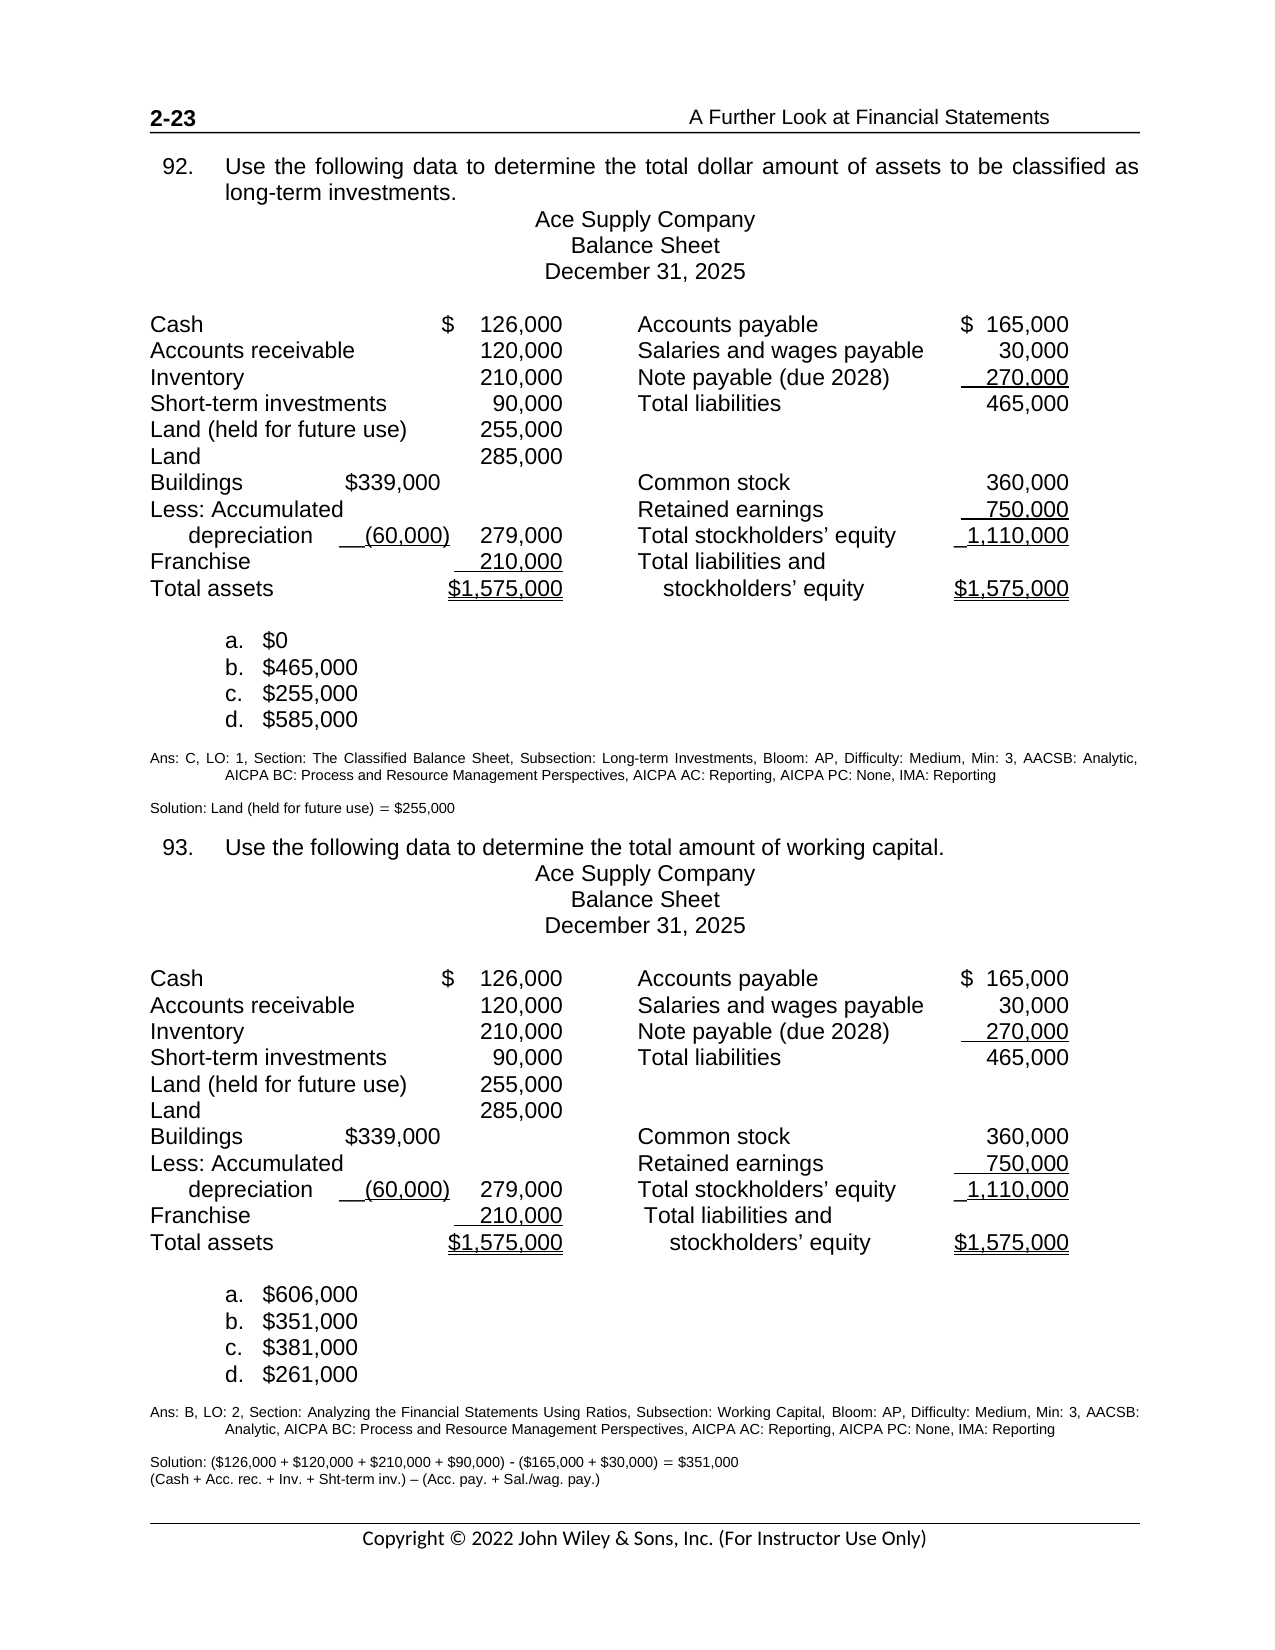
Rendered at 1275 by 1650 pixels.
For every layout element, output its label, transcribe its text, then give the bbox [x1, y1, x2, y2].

text Inventory 210,000 Note payable (due 2028) 270,000 [150, 364, 1140, 390]
text Balance Sheet [150, 886, 1140, 912]
text c. $255,000 [225, 680, 1140, 706]
text Short-term investments 90,000 Total liabilities 465,000 [150, 1044, 1140, 1071]
text Total assets $1,575,000 stockholders’ equity $1,575,000 [150, 1229, 1140, 1255]
text 93. Use the following data to determine the total amount of working capital. [150, 833, 1140, 860]
text Solution: Land (held for future use) $255,000 [150, 800, 1140, 817]
text Land (held for future use) 255,000 [150, 416, 1140, 443]
text Land 285,000 [150, 443, 1140, 469]
text December 31, 2025 [150, 258, 1140, 285]
text Less: Accumulated Retained earnings 750,000 [150, 496, 1140, 522]
text Balance Sheet [150, 232, 1140, 258]
text c. $381,000 [225, 1334, 1140, 1361]
text Franchise 210,000 Total liabilities and [150, 548, 1140, 574]
text d. $585,000 [225, 706, 1140, 733]
text Accounts receivable 120,000 Salaries and wages payable 30,000 [150, 337, 1140, 364]
text Cash $ 126,000 Accounts payable $ 165,000 [150, 311, 1140, 337]
text Ace Supply Company [150, 860, 1140, 886]
text Franchise 210,000 Total liabilities and [150, 1202, 1140, 1229]
text Land (held for future use) 255,000 [150, 1071, 1140, 1097]
text Ans: B, LO: 2, Section: Analyzing the Financial Statements Using Ratios, Subsection: Working Capital, Bloom: AP, Difficulty: Medium, Min: 3, AACSB: Analytic, AICPA BC: Process and Resource Management Perspectives, AICPA AC: Reporting, AICPA PC: None, IMA: Reporting [150, 1404, 1140, 1437]
text Buildings $339,000 Common stock 360,000 [150, 1123, 1140, 1150]
text b. $465,000 [225, 654, 1140, 680]
text b. $351,000 [225, 1308, 1140, 1334]
text Cash $ 126,000 Accounts payable $ 165,000 [150, 965, 1140, 992]
text d. $261,000 [225, 1361, 1140, 1387]
text depreciation __(60,000) 279,000 Total stockholders’ equity _1,110,000 [150, 1176, 1140, 1202]
text Short-term investments 90,000 Total liabilities 465,000 [150, 390, 1140, 416]
text Ace Supply Company [150, 206, 1140, 232]
text depreciation __(60,000) 279,000 Total stockholders’ equity _1,110,000 [150, 522, 1140, 548]
text Inventory 210,000 Note payable (due 2028) 270,000 [150, 1018, 1140, 1044]
text Buildings $339,000 Common stock 360,000 [150, 469, 1140, 496]
text (Cash + Acc. rec. + Inv. + Sht-term inv.) – (Acc. pay. + Sal./wag. pay.) [150, 1471, 1140, 1488]
text a. $0 [225, 627, 1140, 654]
text Ans: C, LO: 1, Section: The Classified Balance Sheet, Subsection: Long-term Investments, Bloom: AP, Difficulty: Medium, Min: 3, AACSB: Analytic, AICPA BC: Process and Resource Management Perspectives, AICPA AC: Reporting, AICPA PC: None, IMA: Reporting [150, 749, 1140, 783]
text Less: Accumulated Retained earnings 750,000 [150, 1150, 1140, 1176]
text Total assets $1,575,000 stockholders’ equity $1,575,000 [150, 574, 1140, 601]
text Accounts receivable 120,000 Salaries and wages payable 30,000 [150, 992, 1140, 1018]
text 92. Use the following data to determine the total dollar amount of assets to be classified as long-term investments. [150, 153, 1140, 206]
text Land 285,000 [150, 1097, 1140, 1123]
text December 31, 2025 [150, 912, 1140, 939]
text a. $606,000 [225, 1281, 1140, 1308]
text Solution: ($126,000 + $120,000 + $210,000 + $90,000) ($165,000 + $30,000) $351,000 [150, 1454, 1140, 1471]
